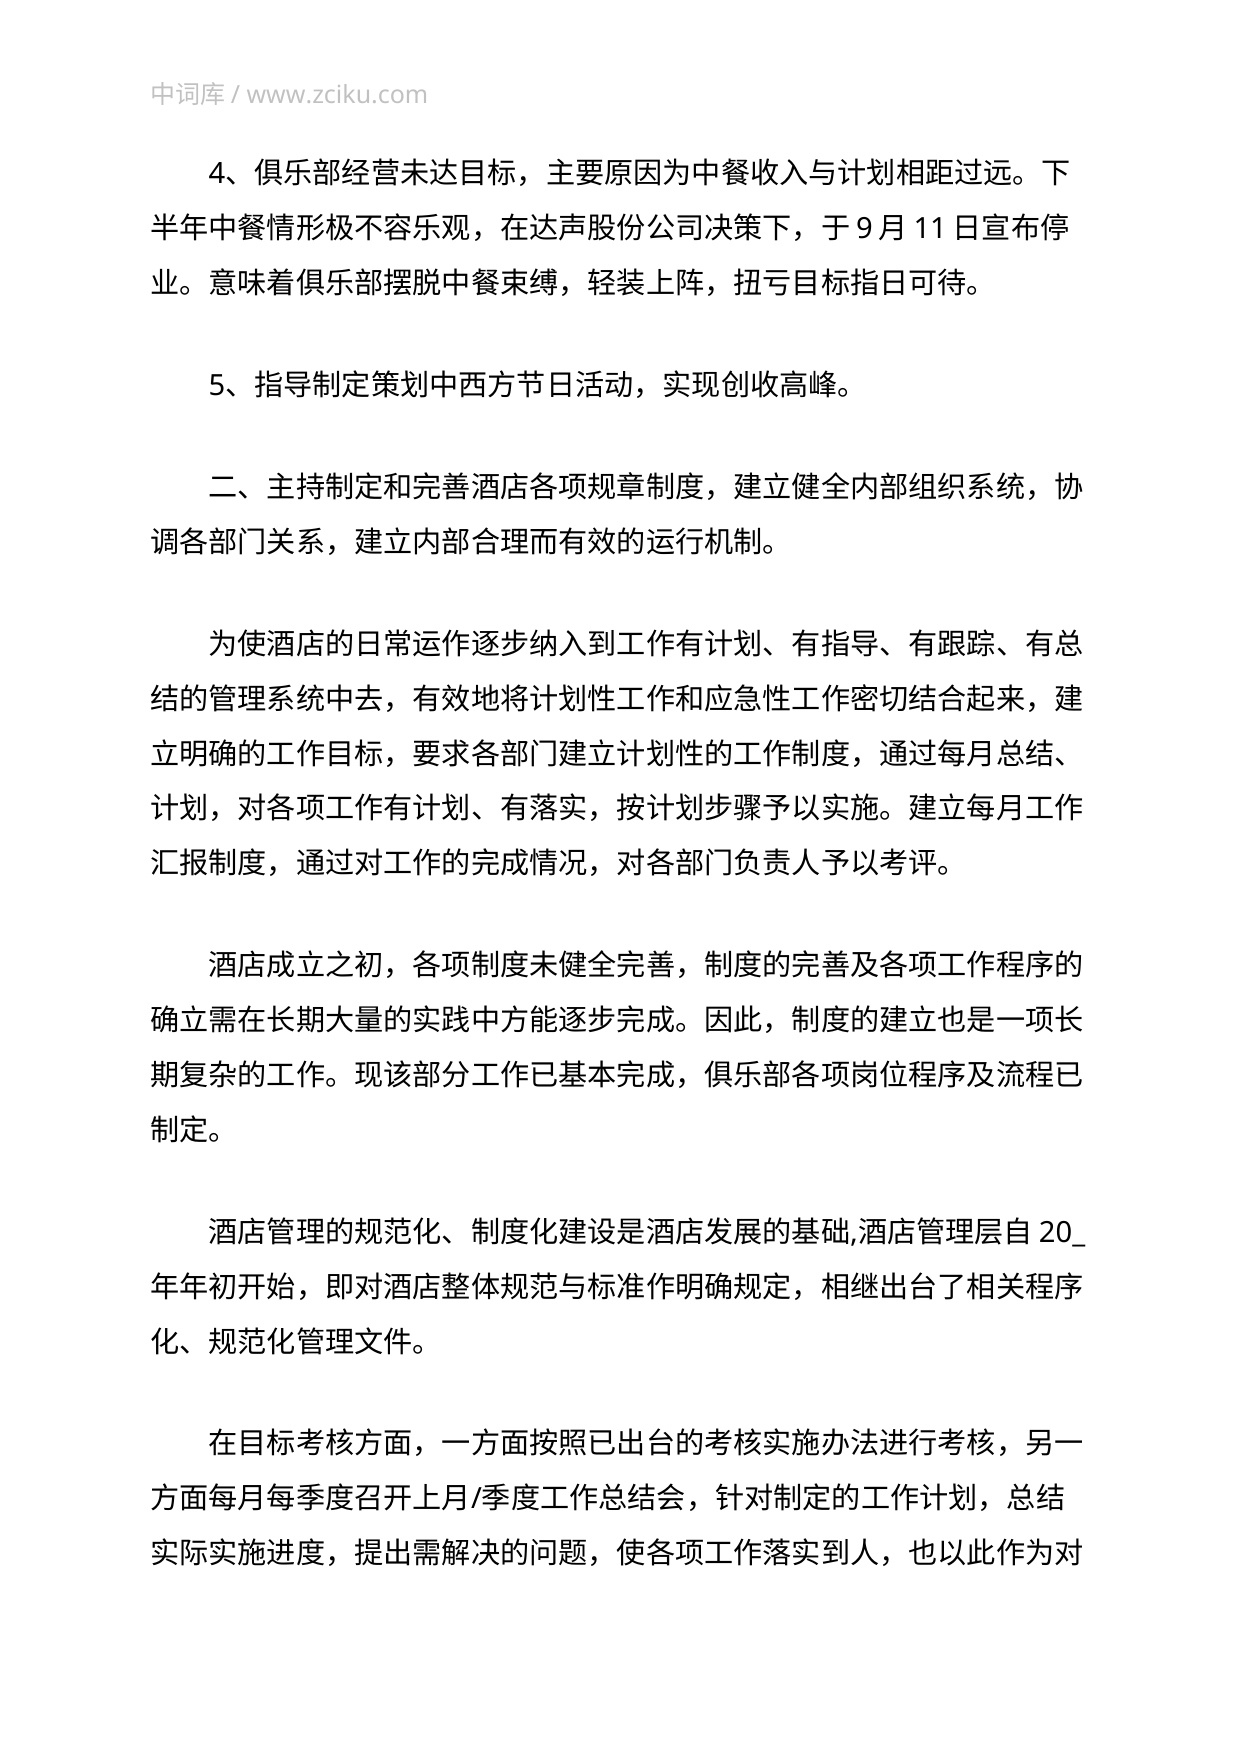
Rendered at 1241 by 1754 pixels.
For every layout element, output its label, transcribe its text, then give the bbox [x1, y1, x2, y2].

text 酒店管理的规范化、制度化建设是酒店发展的基础,酒店管理层自20_年年初开始，即对酒店整体规范与标准作明确规定，相继出台了相关程序化、规范化管理文件。 [150, 1208, 1090, 1360]
text 酒店成立之初，各项制度未健全完善，制度的完善及各项工作程序的确立需在长期大量的实践中方能逐步完成。因此，制度的建立也是一项长期复杂的工作。现该部分工作已基本完成，俱乐部各项岗位程序及流程已制定。 [150, 942, 1090, 1149]
text 5、指导制定策划中西方节日活动，实现创收高峰。 [150, 362, 1090, 404]
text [150, 1420, 1090, 1572]
text 为使酒店的日常运作逐步纳入到工作有计划、有指导、有跟踪、有总结的管理系统中去，有效地将计划性工作和应急性工作密切结合起来，建立明确的工作目标，要求各部门建立计划性的工作制度，通过每月总结、计划，对各项工作有计划、有落实，按计划步骤予以实施。建立每月工作汇报制度，通过对工作的完成情况，对各部门负责人予以考评。 [150, 620, 1090, 882]
text 二、主持制定和完善酒店各项规章制度，建立健全内部组织系统，协调各部门关系，建立内部合理而有效的运行机制。 [150, 464, 1090, 561]
text 4、俱乐部经营未达目标，主要原因为中餐收入与计划相距过远。下半年中餐情形极不容乐观，在达声股份公司决策下，于9月11日宣布停业。意味着俱乐部摆脱中餐束缚，轻装上阵，扭亏目标指日可待。 [150, 150, 1090, 302]
